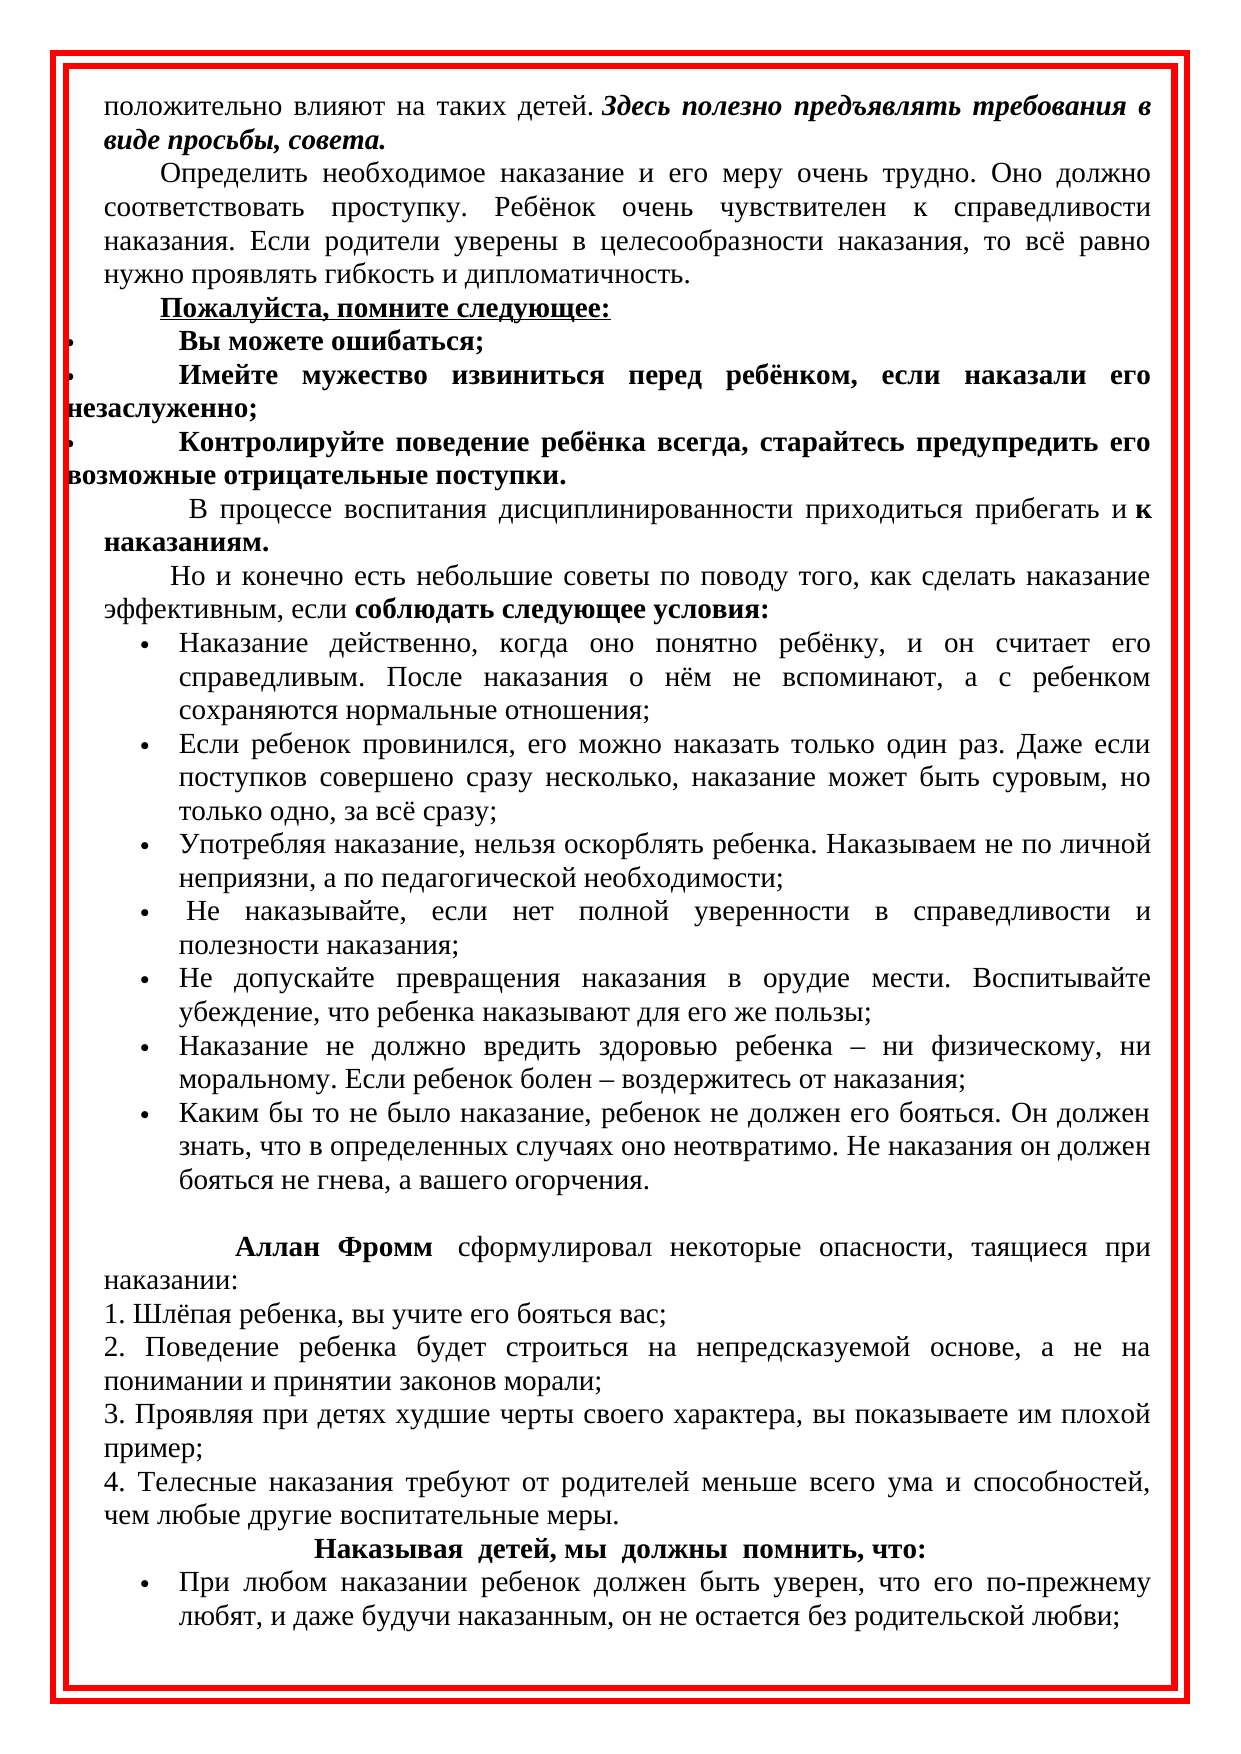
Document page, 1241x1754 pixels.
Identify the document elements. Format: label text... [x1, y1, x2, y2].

list Наказание действенно, когда оно понятно ребёнку, и он считает его справедливым. После наказания о нём не вспоминают, а с ребенком сохраняются нормальные отношения; [141, 625, 1152, 726]
list При любом наказании ребенок должен быть уверен, что его по-прежнему любят, и даже будучи наказанным, он не остается без родительской любви; [141, 1564, 1152, 1631]
text 4. Телесные наказания требуют от родителей меньше всего ума и способностей, чем любые другие воспитательные меры. [103, 1464, 1152, 1531]
list Контролируйте поведение ребёнка всегда, старайтесь предупредить его возможные отрицательные поступки. [69, 424, 1152, 491]
text 3. Проявляя при детях худшие черты своего характера, вы показываете им плохой пример; [103, 1397, 1152, 1464]
text Аллан Фромм сформулировал некоторые опасности, таящиеся при наказании: [103, 1229, 1152, 1296]
list Наказание не должно вредить здоровью ребенка – ни физическому, ни моральному. Если ребенок болен – воздержитесь от наказания; [141, 1028, 1152, 1095]
list Если ребенок провинился, его можно наказать только один раз. Даже если поступков совершено сразу несколько, наказание может быть суровым, но только одно, за всё сразу; [141, 726, 1152, 826]
list Вы можете ошибаться; [69, 323, 1152, 357]
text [103, 88, 1152, 156]
list Не наказывайте, если нет полной уверенности в справедливости и полезности наказания; [141, 893, 1152, 961]
list Употребляя наказание, нельзя оскорблять ребенка. Наказываем не по личной неприязни, а по педагогической необходимости; [141, 826, 1152, 893]
text В процессе воспитания дисциплинированности приходиться прибегать и к наказаниям. [103, 491, 1152, 558]
text Определить необходимое наказание и его меру очень трудно. Оно должно соответствовать проступку. Ребёнок очень чувствителен к справедливости наказания. Если родители уверены в целесообразности наказания, то всё равно нужно проявлять гибкость и дипломатичность. [103, 156, 1152, 290]
text 1. Шлёпая ребенка, вы учите его бояться вас; [103, 1296, 1152, 1329]
text Пожалуйста, помните следующее: [103, 290, 1152, 323]
list Не допускайте превращения наказания в орудие мести. Воспитывайте убеждение, что ребенка наказывают для его же пользы; [141, 961, 1152, 1028]
text Наказывая детей, мы должны помнить, что: [103, 1531, 1152, 1564]
list Имейте мужество извиниться перед ребёнком, если наказали его незаслуженно; [69, 357, 1152, 424]
text 2. Поведение ребенка будет строиться на непредсказуемой основе, а не на понимании и принятии законов морали; [103, 1329, 1152, 1397]
text Но и конечно есть небольшие советы по поводу того, как сделать наказание эффективным, если соблюдать следующее условия: [103, 558, 1152, 625]
list Каким бы то не было наказание, ребенок не должен его бояться. Он должен знать, что в определенных случаях оно неотвратимо. Не наказания он должен бояться не гнева, а вашего огорчения. [141, 1095, 1152, 1195]
